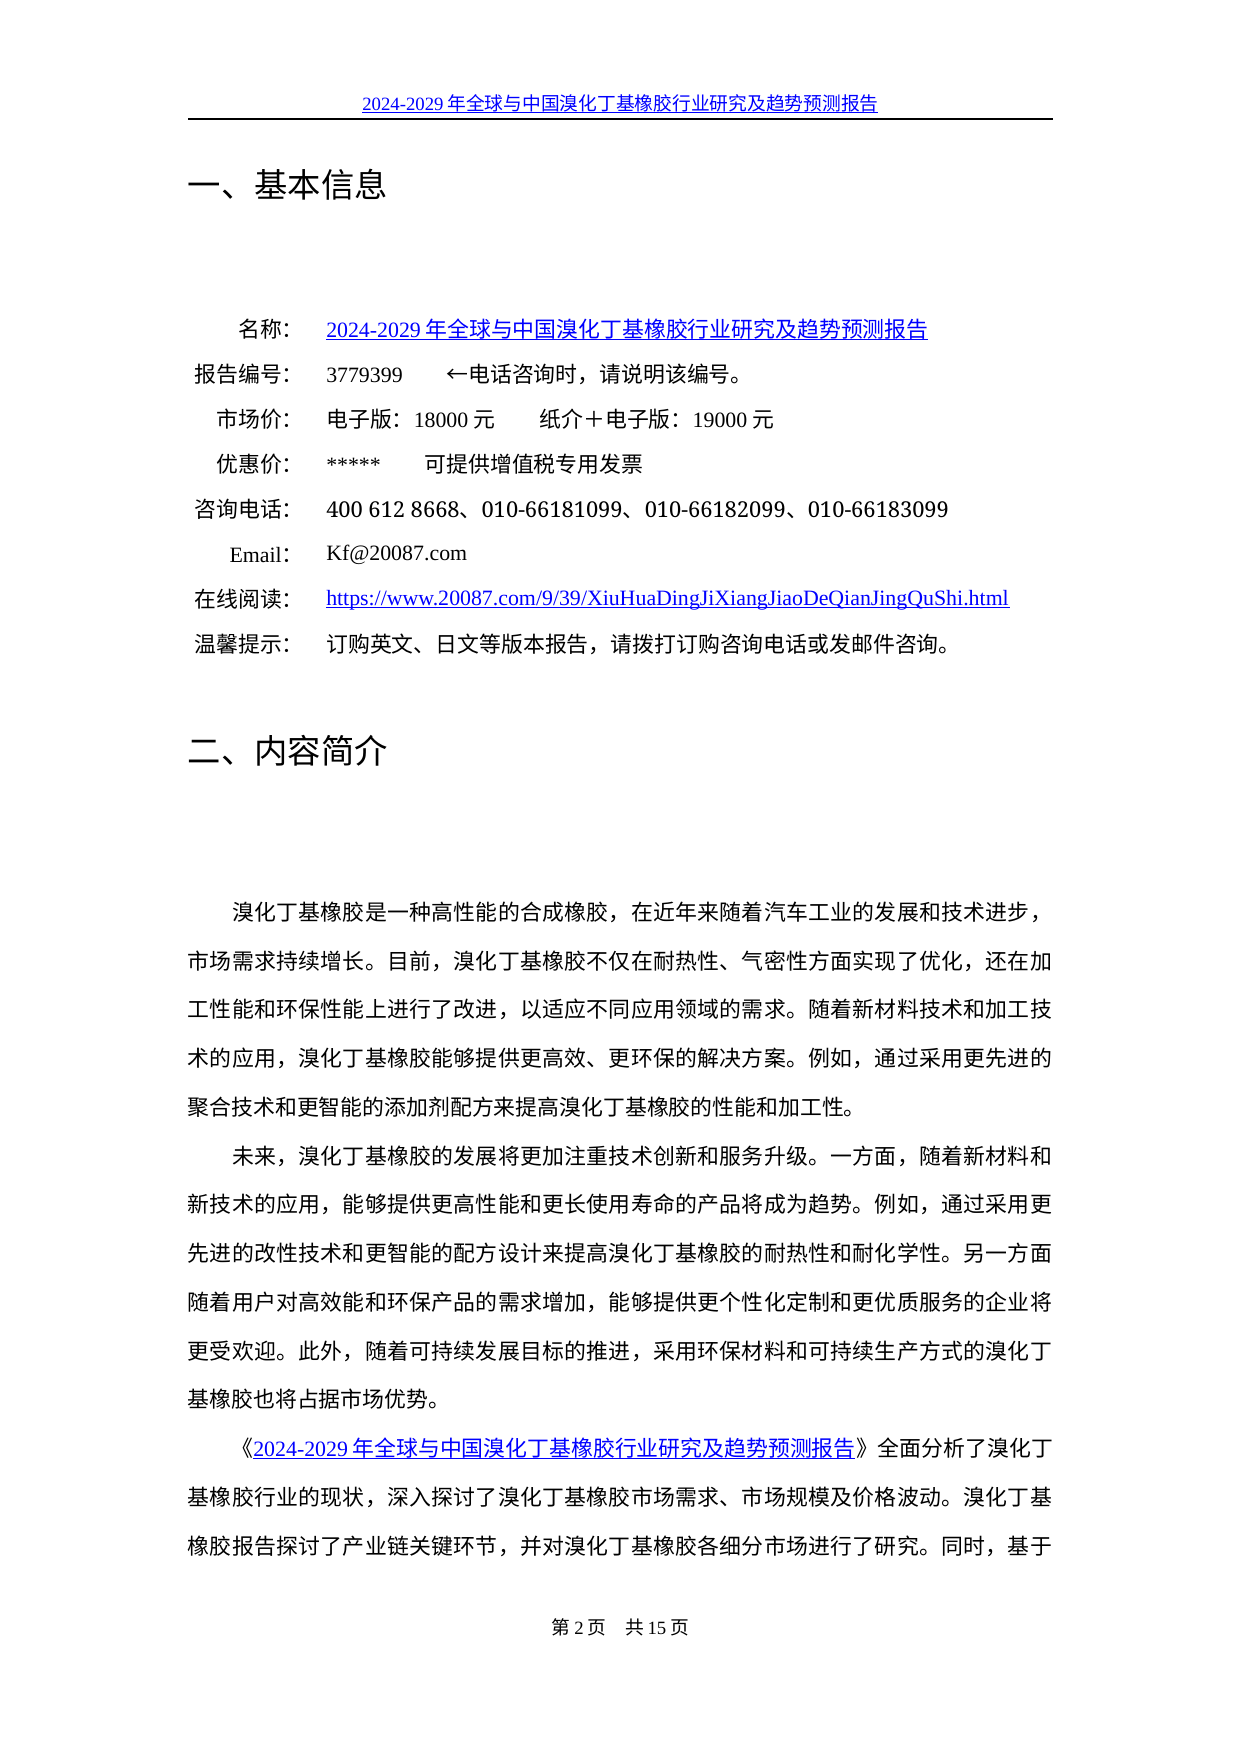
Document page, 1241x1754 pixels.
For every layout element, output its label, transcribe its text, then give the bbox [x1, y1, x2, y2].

table_cell [315, 582, 1073, 627]
table_cell 咨询电话： [167, 492, 315, 537]
table_cell 电子版：18000 元 纸介＋电子版：19000 元 [315, 402, 1073, 447]
title 二、内容简介 [187, 717, 1053, 782]
table_cell 订购英文、日文等版本报告，请拨打订购咨询电话或发邮件咨询。 [315, 627, 1073, 672]
table_cell Kf@20087.com [315, 537, 1073, 582]
title 一、基本信息 [187, 150, 1053, 215]
table_cell 3779399 ←电话咨询时，请说明该编号。 [315, 357, 1073, 402]
table_cell 市场价： [167, 402, 315, 447]
table_header 名称： [167, 312, 315, 357]
table_cell Email： [167, 537, 315, 582]
table_cell 报告编号： [167, 357, 315, 402]
table_cell 在线阅读： [167, 582, 315, 627]
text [187, 894, 1053, 1561]
table_cell ***** 可提供增值税专用发票 [315, 447, 1073, 492]
table_cell 400 612 8668、010-66181099、010-66182099、010-66183099 [315, 492, 1073, 537]
table_cell 优惠价： [167, 447, 315, 492]
table_header 2024-2029年全球与中国溴化丁基橡胶行业研究及趋势预测报告 [315, 312, 1073, 357]
table_cell 温馨提示： [167, 627, 315, 672]
